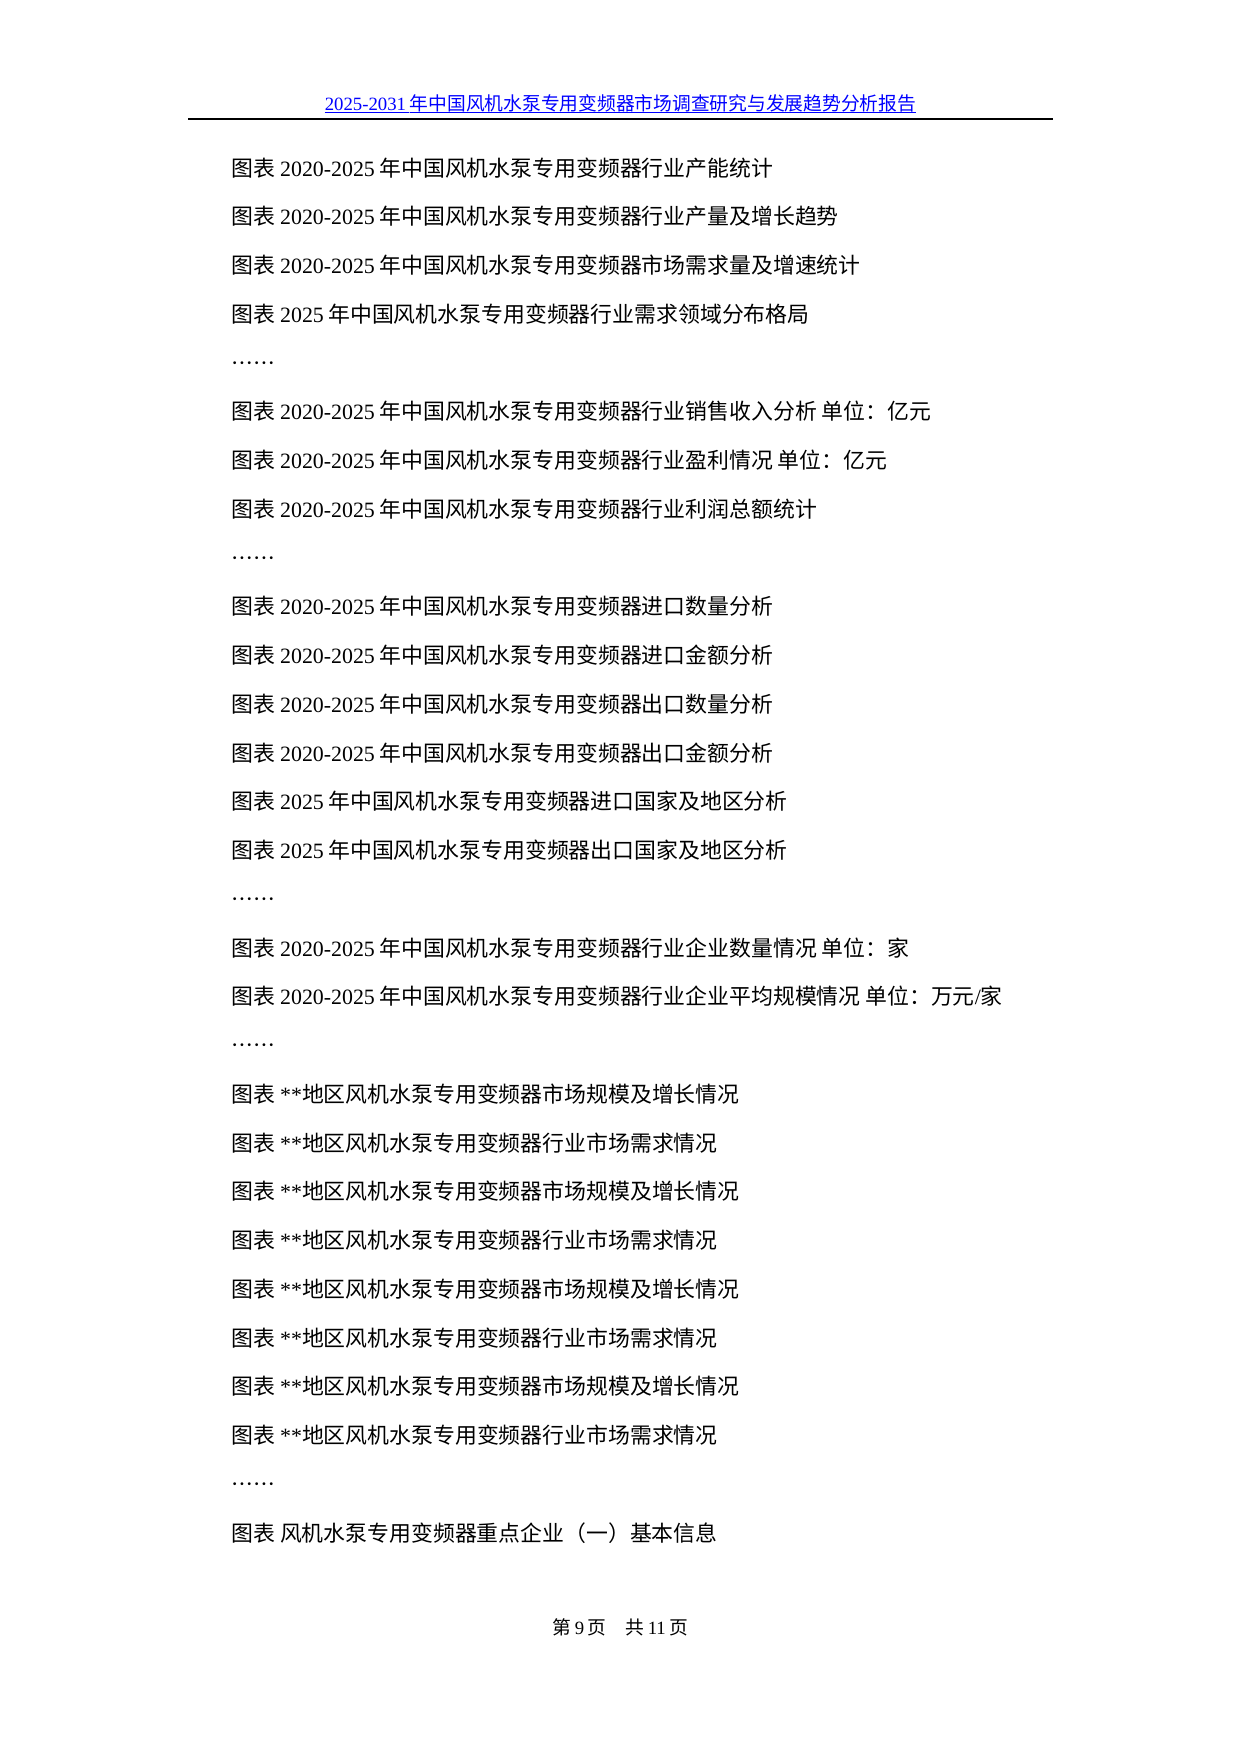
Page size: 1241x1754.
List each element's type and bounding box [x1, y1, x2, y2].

text [187, 150, 1053, 1548]
